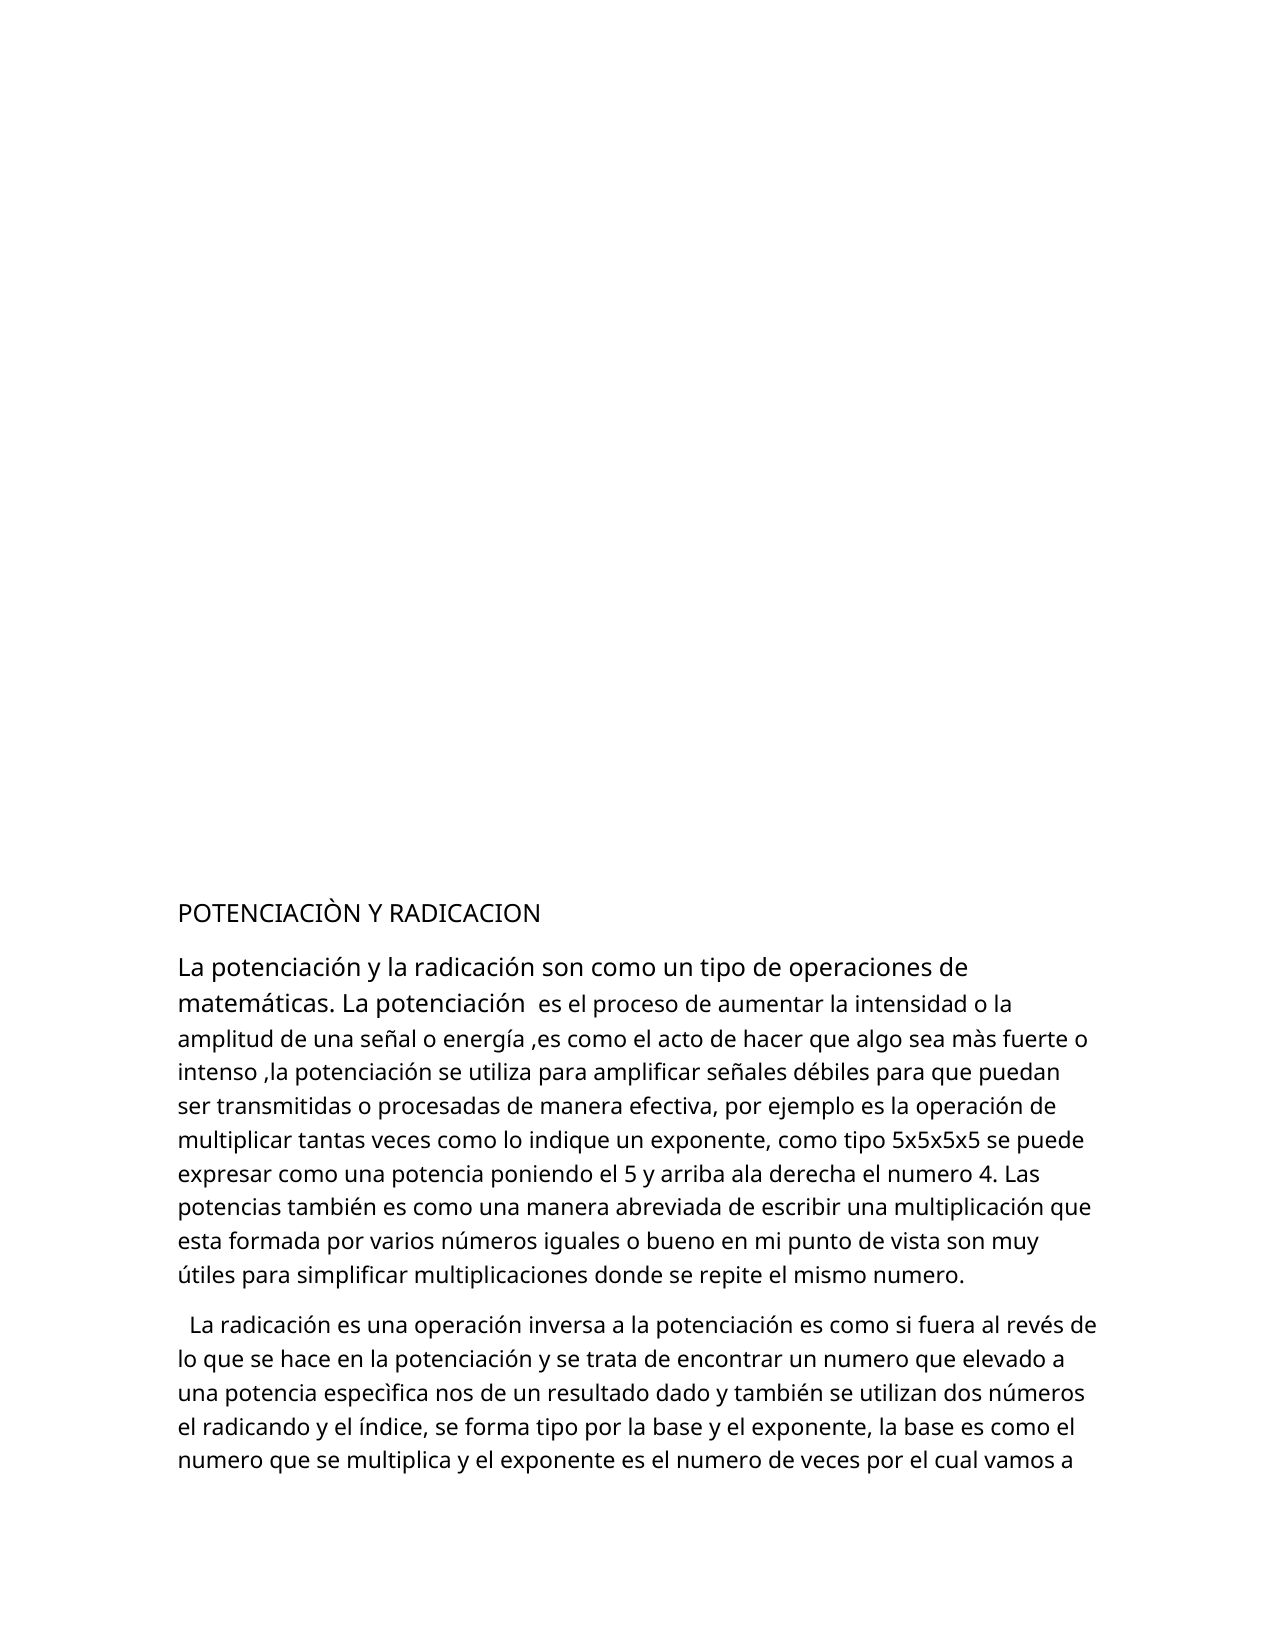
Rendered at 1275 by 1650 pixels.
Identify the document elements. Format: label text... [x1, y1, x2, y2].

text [177, 1309, 1098, 1475]
text La potenciación y la radicación son como un tipo de operaciones de matemáticas. La potenciación es el proceso de aumentar la intensidad o la amplitud de una señal o energía ,es como el acto de hacer que algo sea màs fuerte o intenso ,la potenciación se utiliza para amplificar señales débiles para que puedan ser transmitidas o procesadas de manera efectiva, por ejemplo es la operación de multiplicar tantas veces como lo indique un exponente, como tipo 5x5x5x5 se puede expresar como una potencia poniendo el 5 y arriba ala derecha el numero 4. Las potencias también es como una manera abreviada de escribir una multiplicación que esta formada por varios números iguales o bueno en mi punto de vista son muy útiles para simplificar multiplicaciones donde se repite el mismo numero. [177, 949, 1098, 1290]
text POTENCIACIÒN Y RADICACION [177, 896, 1098, 930]
